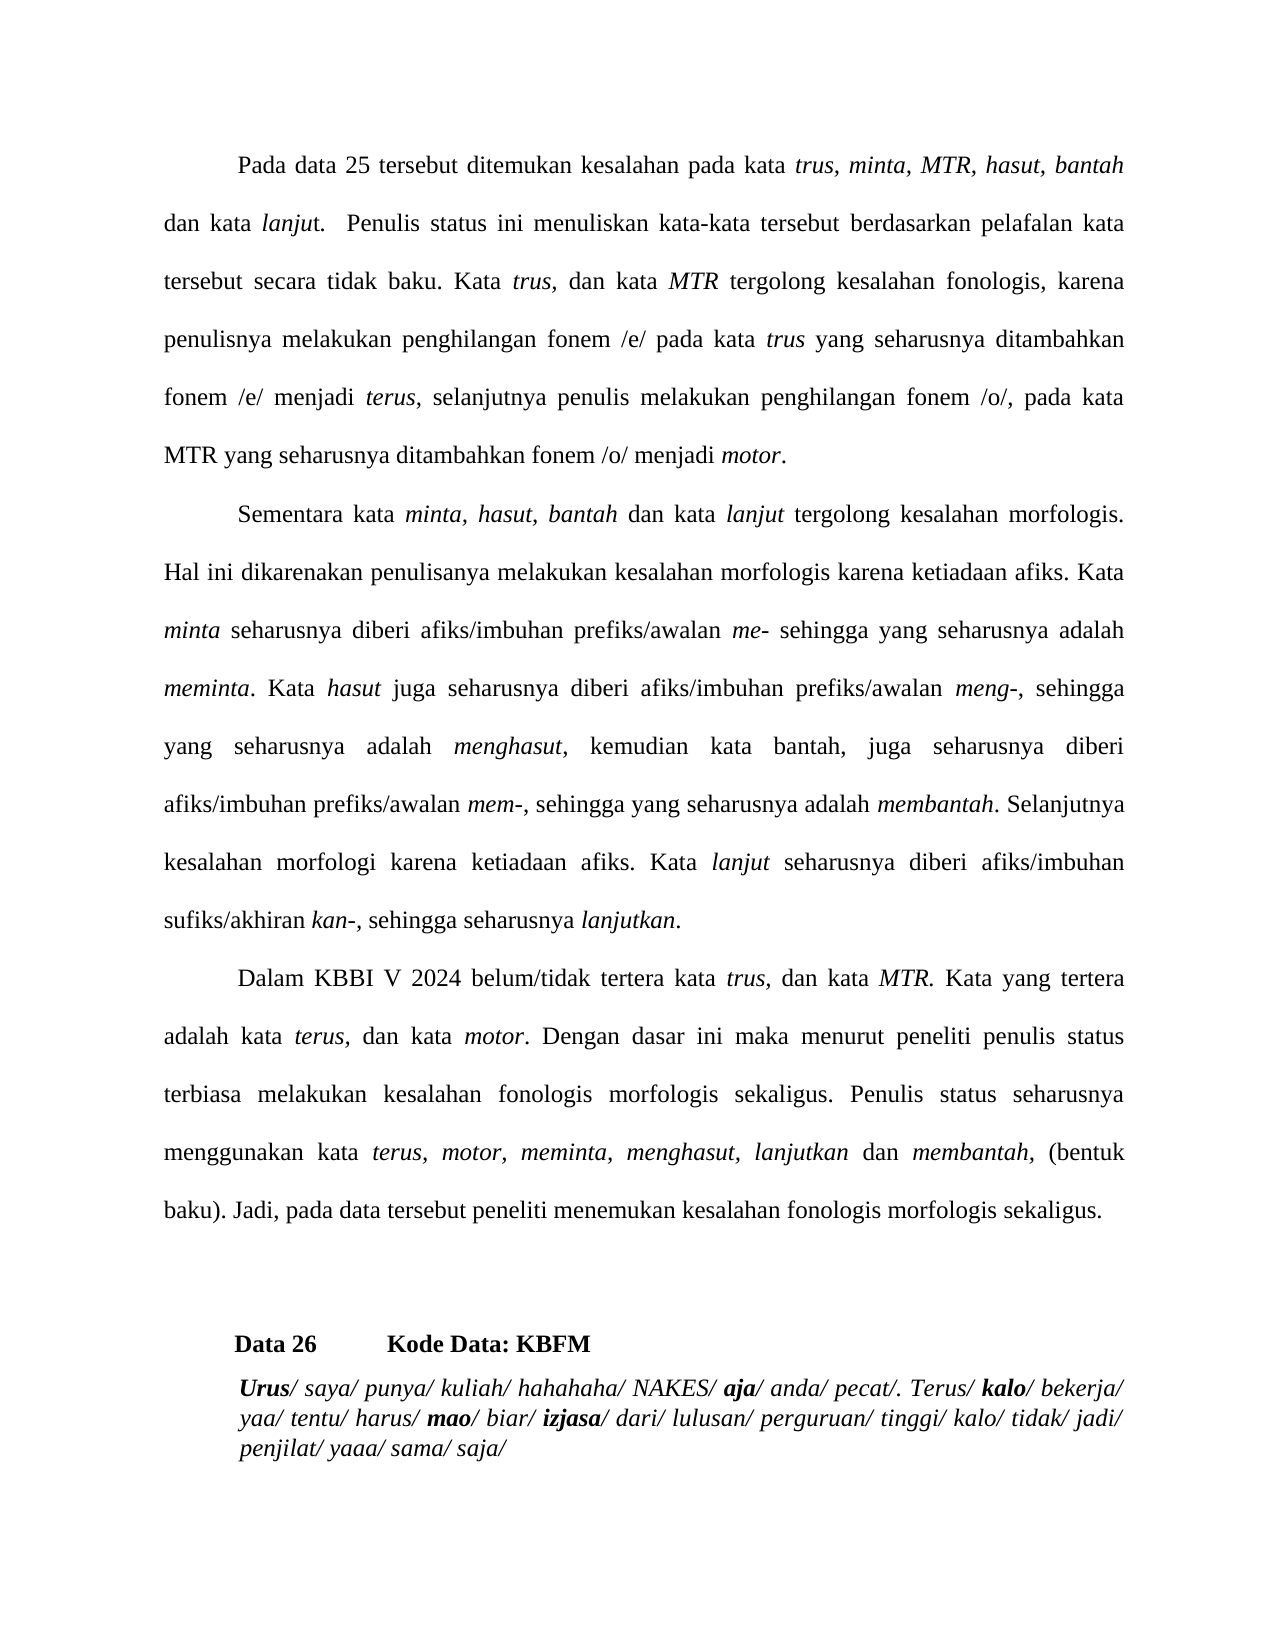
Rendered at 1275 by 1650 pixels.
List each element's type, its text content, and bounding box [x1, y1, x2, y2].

text Pada data 25 tersebut ditemukan kesalahan pada kata trus, minta, MTR, hasut, bantah dan kata lanjut. Penulis status ini menuliskan kata-kata tersebut berdasarkan pelafalan kata tersebut secara tidak baku. Kata trus, dan kata MTR tergolong kesalahan fonologis, karena penulisnya melakukan penghilangan fonem /e/ pada kata trus yang seharusnya ditambahkan fonem /e/ menjadi terus, selanjutnya penulis melakukan penghilangan fonem /o/, pada kata MTR yang seharusnya ditambahkan fonem /o/ menjadi motor. [163, 150, 1125, 469]
text Data 26 Kode Data: KBFM [150, 1329, 1125, 1357]
text Sementara kata minta, hasut, bantah dan kata lanjut tergolong kesalahan morfologis. Hal ini dikarenakan penulisanya melakukan kesalahan morfologis karena ketiadaan afiks. Kata minta seharusnya diberi afiks/imbuhan prefiks/awalan me- sehingga yang seharusnya adalah meminta. Kata hasut juga seharusnya diberi afiks/imbuhan prefiks/awalan meng-, sehingga yang seharusnya adalah menghasut, kemudian kata bantah, juga seharusnya diberi afiks/imbuhan prefiks/awalan mem-, sehingga yang seharusnya adalah membantah. Selanjutnya kesalahan morfologi karena ketiadaan afiks. Kata lanjut seharusnya diberi afiks/imbuhan sufiks/akhiran kan-, sehingga seharusnya lanjutkan. [163, 499, 1125, 933]
text Urus/ saya/ punya/ kuliah/ hahahaha/ NAKES/ aja/ anda/ pecat/. Terus/ kalo/ bekerja/ yaa/ tentu/ harus/ mao/ biar/ izjasa/ dari/ lulusan/ perguruan/ tinggi/ kalo/ tidak/ jadi/ penjilat/ yaaa/ sama/ saja/ [238, 1373, 1125, 1461]
text Dalam KBBI V 2024 belum/tidak tertera kata trus, dan kata MTR. Kata yang tertera adalah kata terus, dan kata motor. Dengan dasar ini maka menurut peneliti penulis status terbiasa melakukan kesalahan fonologis morfologis sekaligus. Penulis status seharusnya menggunakan kata terus, motor, meminta, menghasut, lanjutkan dan membantah, (bentuk baku). Jadi, pada data tersebut peneliti menemukan kesalahan fonologis morfologis sekaligus. [163, 963, 1125, 1224]
